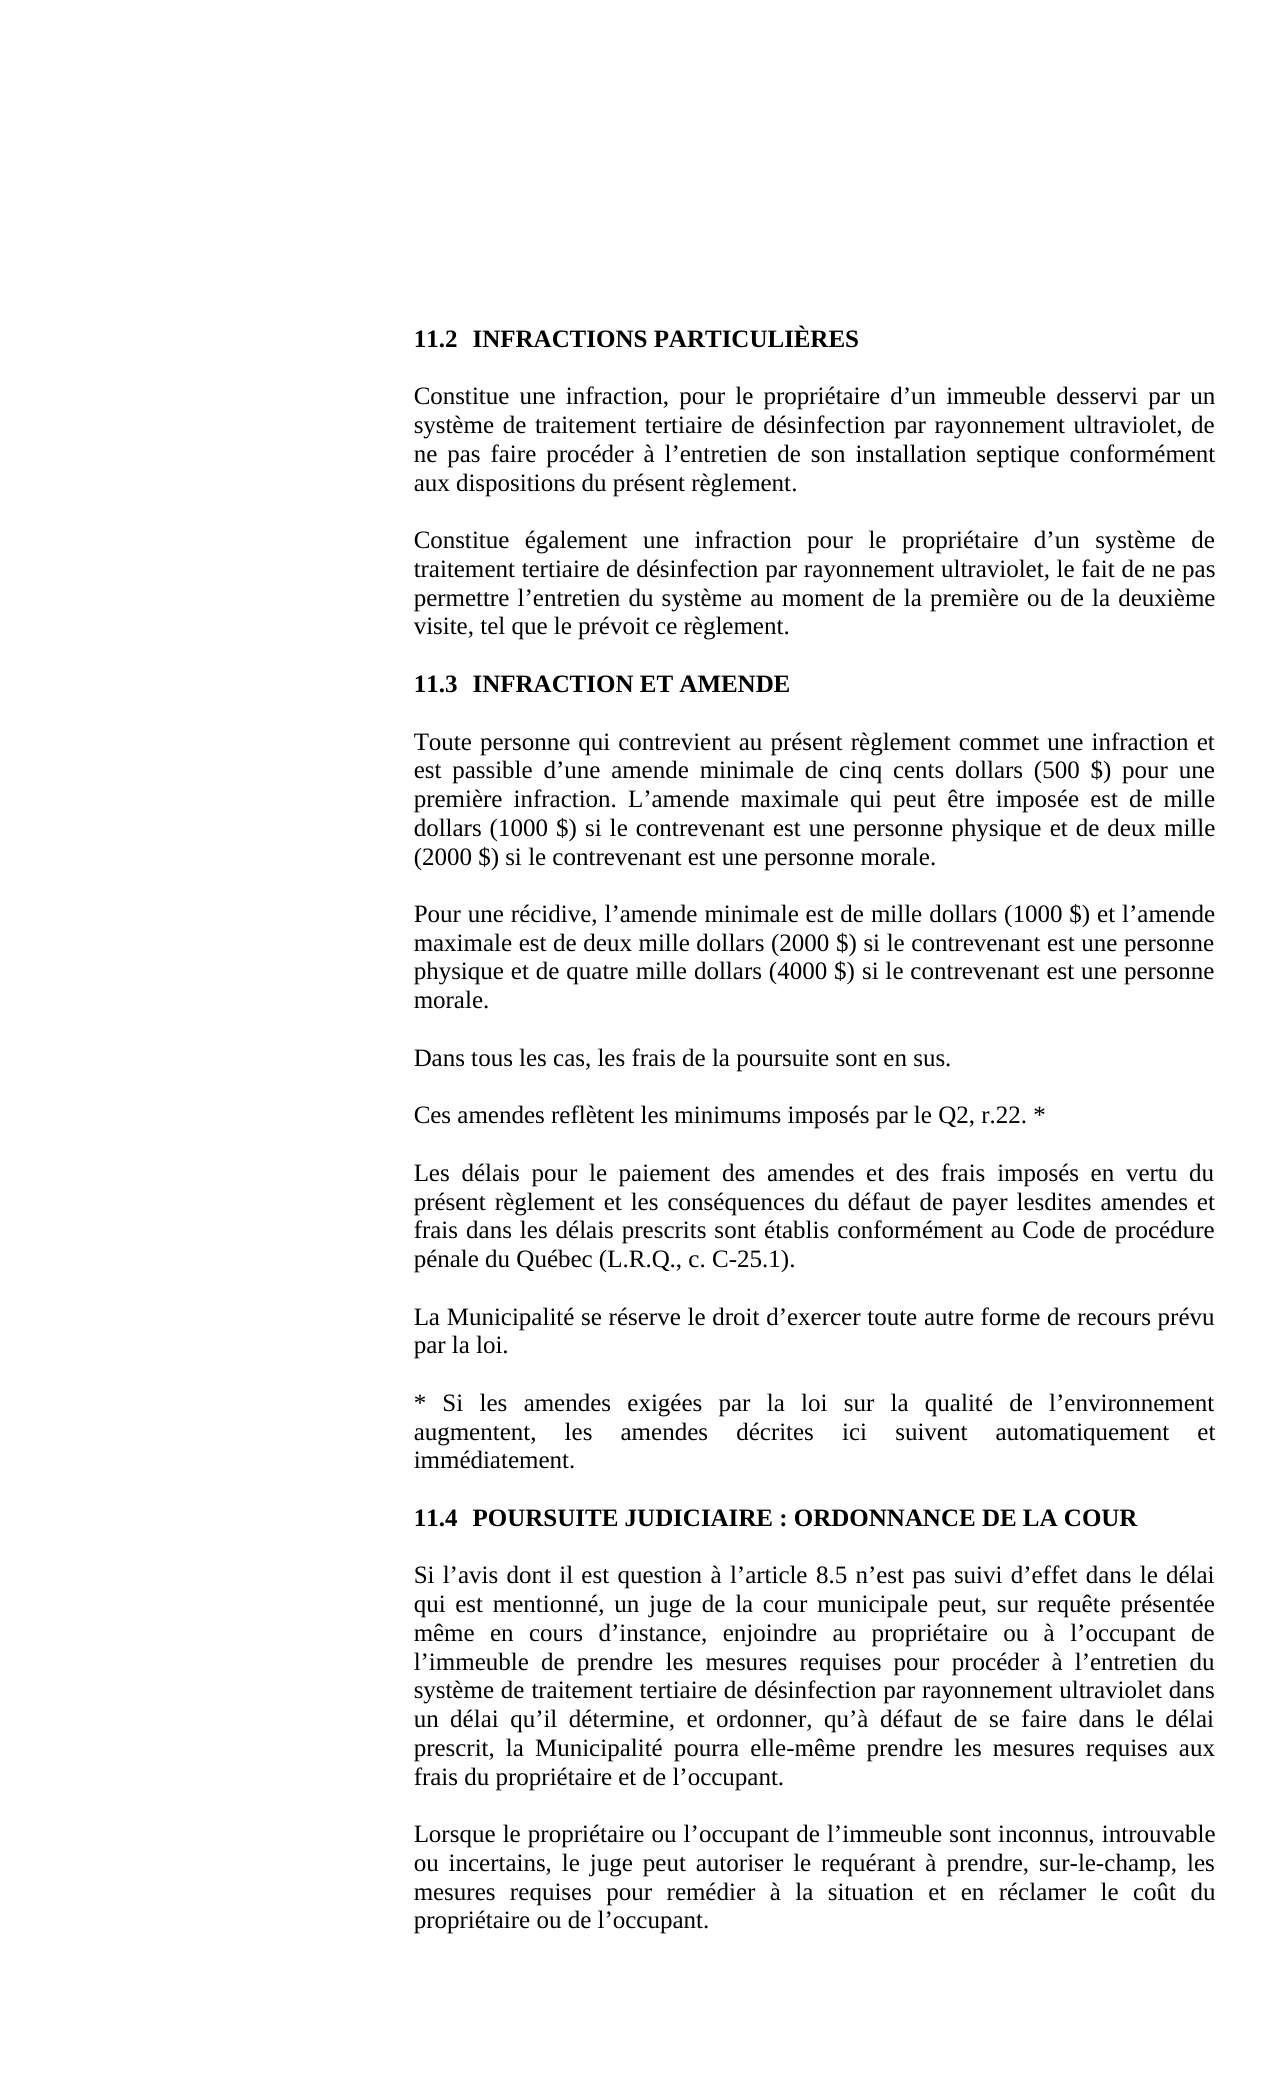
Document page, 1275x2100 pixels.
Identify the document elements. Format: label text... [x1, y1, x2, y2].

text 11.2 INFRACTIONS PARTICULIÈRES [413, 324, 1216, 353]
text 11.3 INFRACTION ET AMENDE [413, 669, 1216, 698]
text 11.4 POURSUITE JUDICIAIRE : ORDONNANCE DE LA COUR [413, 1503, 1216, 1532]
text Si l’avis dont il est question à l’article 8.5 n’est pas suivi d’effet dans le délai qui est mentionné, un juge de la cour municipale peut, sur requête présentée même en cours d’instance, enjoindre au propriétaire ou à l’occupant de l’immeuble de prendre les mesures requises pour procéder à l’entretien du système de traitement tertiaire de désinfection par rayonnement ultraviolet dans un délai qu’il détermine, et ordonner, qu’à défaut de se faire dans le délai prescrit, la Municipalité pourra elle-même prendre les mesures requises aux frais du propriétaire et de l’occupant. [413, 1560, 1216, 1790]
text Lorsque le propriétaire ou l’occupant de l’immeuble sont inconnus, introuvable ou incertains, le juge peut autoriser le requérant à prendre, sur-le-champ, les mesures requises pour remédier à la situation et en réclamer le coût du propriétaire ou de l’occupant. [413, 1819, 1216, 1934]
text Les délais pour le paiement des amendes et des frais imposés en vertu du présent règlement et les conséquences du défaut de payer lesdites amendes et frais dans les délais prescrits sont établis conformément au Code de procédure pénale du Québec (L.R.Q., c. C-25.1). [413, 1158, 1216, 1273]
text Constitue également une infraction pour le propriétaire d’un système de traitement tertiaire de désinfection par rayonnement ultraviolet, le fait de ne pas permettre l’entretien du système au moment de la première ou de la deuxième visite, tel que le prévoit ce règlement. [413, 525, 1216, 640]
text Constitue une infraction, pour le propriétaire d’un immeuble desservi par un système de traitement tertiaire de désinfection par rayonnement ultraviolet, de ne pas faire procéder à l’entretien de son installation septique conformément aux dispositions du présent règlement. [413, 382, 1216, 497]
text * Si les amendes exigées par la loi sur la qualité de l’environnement augmentent, les amendes décrites ici suivent automatiquement et immédiatement. [413, 1388, 1216, 1474]
text Dans tous les cas, les frais de la poursuite sont en sus. [413, 1043, 1216, 1072]
text Ces amendes reflètent les minimums imposés par le Q2, r.22. * [413, 1100, 1216, 1129]
text Pour une récidive, l’amende minimale est de mille dollars (1000 $) et l’amende maximale est de deux mille dollars (2000 $) si le contrevenant est une personne physique et de quatre mille dollars (4000 $) si le contrevenant est une personne morale. [413, 899, 1216, 1014]
text La Municipalité se réserve le droit d’exercer toute autre forme de recours prévu par la loi. [413, 1302, 1216, 1359]
text Toute personne qui contrevient au présent règlement commet une infraction et est passible d’une amende minimale de cinq cents dollars (500 $) pour une première infraction. L’amende maximale qui peut être imposée est de mille dollars (1000 $) si le contrevenant est une personne physique et de deux mille (2000 $) si le contrevenant est une personne morale. [413, 727, 1216, 870]
